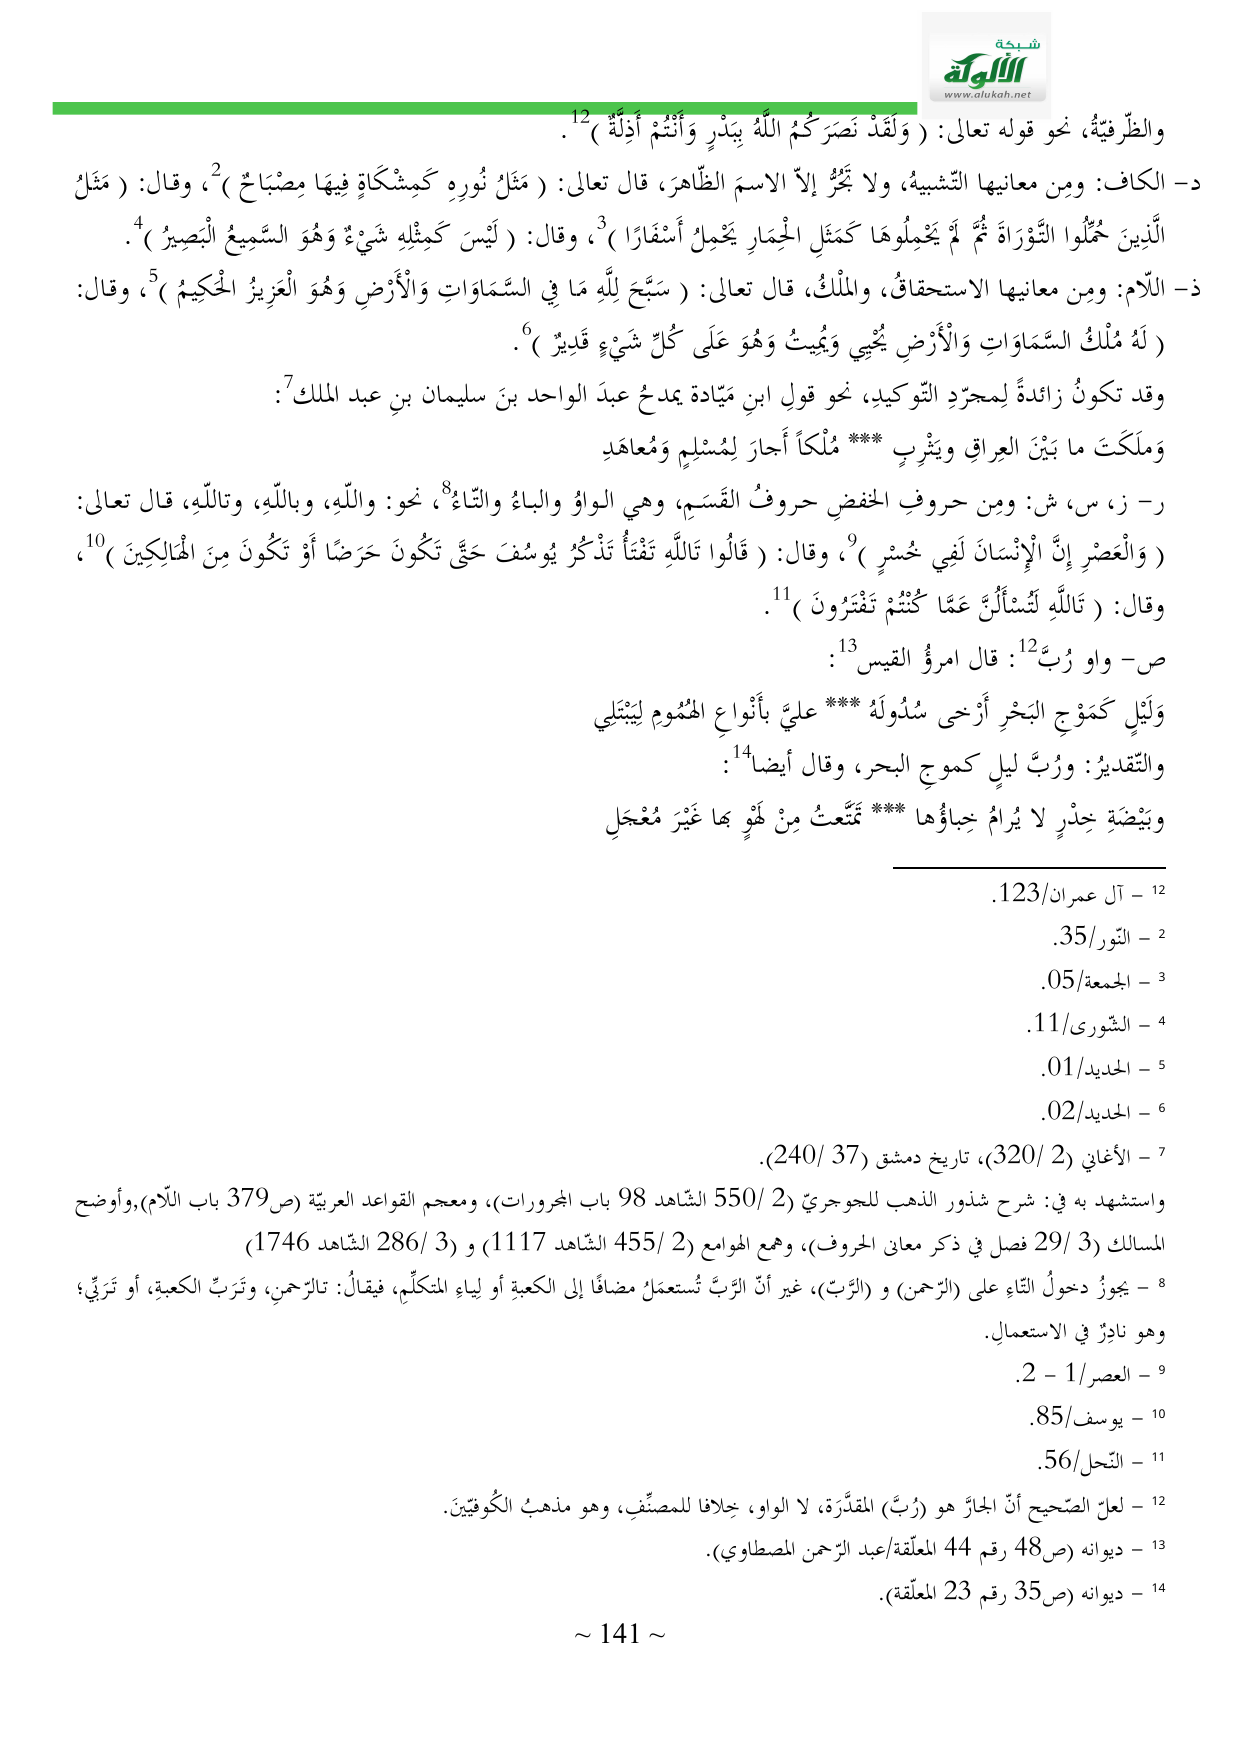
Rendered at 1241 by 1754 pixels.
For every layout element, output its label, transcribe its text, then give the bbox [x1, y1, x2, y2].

text ر- ز، س، ش: ومِن حروفِ الخفضِ حروفُ القَسَمِ، وهي الواوُ والباءُ والتّاءُ، نحو: واللّهِ، وباللّهِ، وتاللّهِ، قال تعالى: ( وَالْعَصْرِ إِنَّ الْإِنْسَانَ لَفِي خُسْرٍ )، وقال: ( قَالُوا تَاللَّهِ تَفْتَأُ تَذْكُرُ يُوسُفَ حَتَّى تَكُونَ حَرَضًا أَوْ تَكُونَ مِنَ الْهَالِكِينَ )، وقال: ( تَاللَّهِ لَتُسْأَلُنَّ عَمَّا كُنْتُمْ تَفْتَرُونَ ). [75, 475, 1165, 633]
text وبَيْضَةِ خِدْرٍ لا يُرامُ خِباؤُها *** تَمَتَّعتُ مِنْ لَهْوٍ بها غَيْرَ مُعْجَلِ [75, 792, 1165, 845]
text وقد تكونُ زائدةً لِمجرّدِ التّوكيدِ، نحو قولِ ابنِ مَيّادة يمدحُ عبدَ الواحد بنَ سليمان بنِ عبد الملك: [75, 369, 1165, 422]
text والتّقديرُ: ورُبَّ ليلٍ كموجِ البحر، وقال أيضا: [75, 739, 1165, 792]
list الكاف: ومِن معانيها التّشبيهُ، ولا تَجُرُّ إلاّ الاسمَ الظّاهرَ، قال تعالى: ( مَثَلُ نُورِهِ كَمِشْكَاةٍ فِيهَا مِصْبَاحٌ )، وقال: ( مَثَلُ الَّذِينَ حُمِّلُوا التَّوْرَاةَ ثُمَّ لَمْ يَحْمِلُوهَا كَمَثَلِ الْحِمَارِ يَحْمِلُ أَسْفَارًا )، وقال: ( لَيْسَ كَمِثْلِهِ شَيْءٌ وَهُوَ السَّمِيعُ الْبَصِيرُ ). [75, 157, 1165, 263]
text وَملَكَتَ ما بَيْنَ العِراقِ ويَثْرِبٍ *** مُلْكاً أَجارَ لِمُسْلِمٍ وَمُعاهَدِ [75, 422, 1165, 475]
text ص- واو رُبَّ: قال امرؤُ القيس: [75, 633, 1165, 686]
text وَلَيْلٍ كَمَوْجِ البَحْرِ أَرْخى سُدُولَهُ *** عليَّ بأَنْواعِ الهُمُومِ لِيَبْتَلِي [75, 686, 1165, 739]
list اللّام: ومِن معانيها الاستحقاقُ، والملْكُ، قال تعالى: ( سَبَّحَ لِلَّهِ مَا فِي السَّمَاوَاتِ وَالْأَرْضِ وَهُوَ الْعَزِيزُ الْحَكِيمُ )، وقال: ( لَهُ مُلْكُ السَّمَاوَاتِ وَالْأَرْضِ يُحْيِي وَيُمِيتُ وَهُوَ عَلَى كُلِّ شَيْءٍ قَدِيرٌ ). [75, 263, 1165, 369]
text والظّرفيّةُ، نحو قوله تعالى: ( وَلَقَدْ نَصَرَكُمُ اللَّهُ بِبَدْرٍ وَأَنْتُمْ أَذِلَّةٌ ). [75, 104, 1165, 157]
